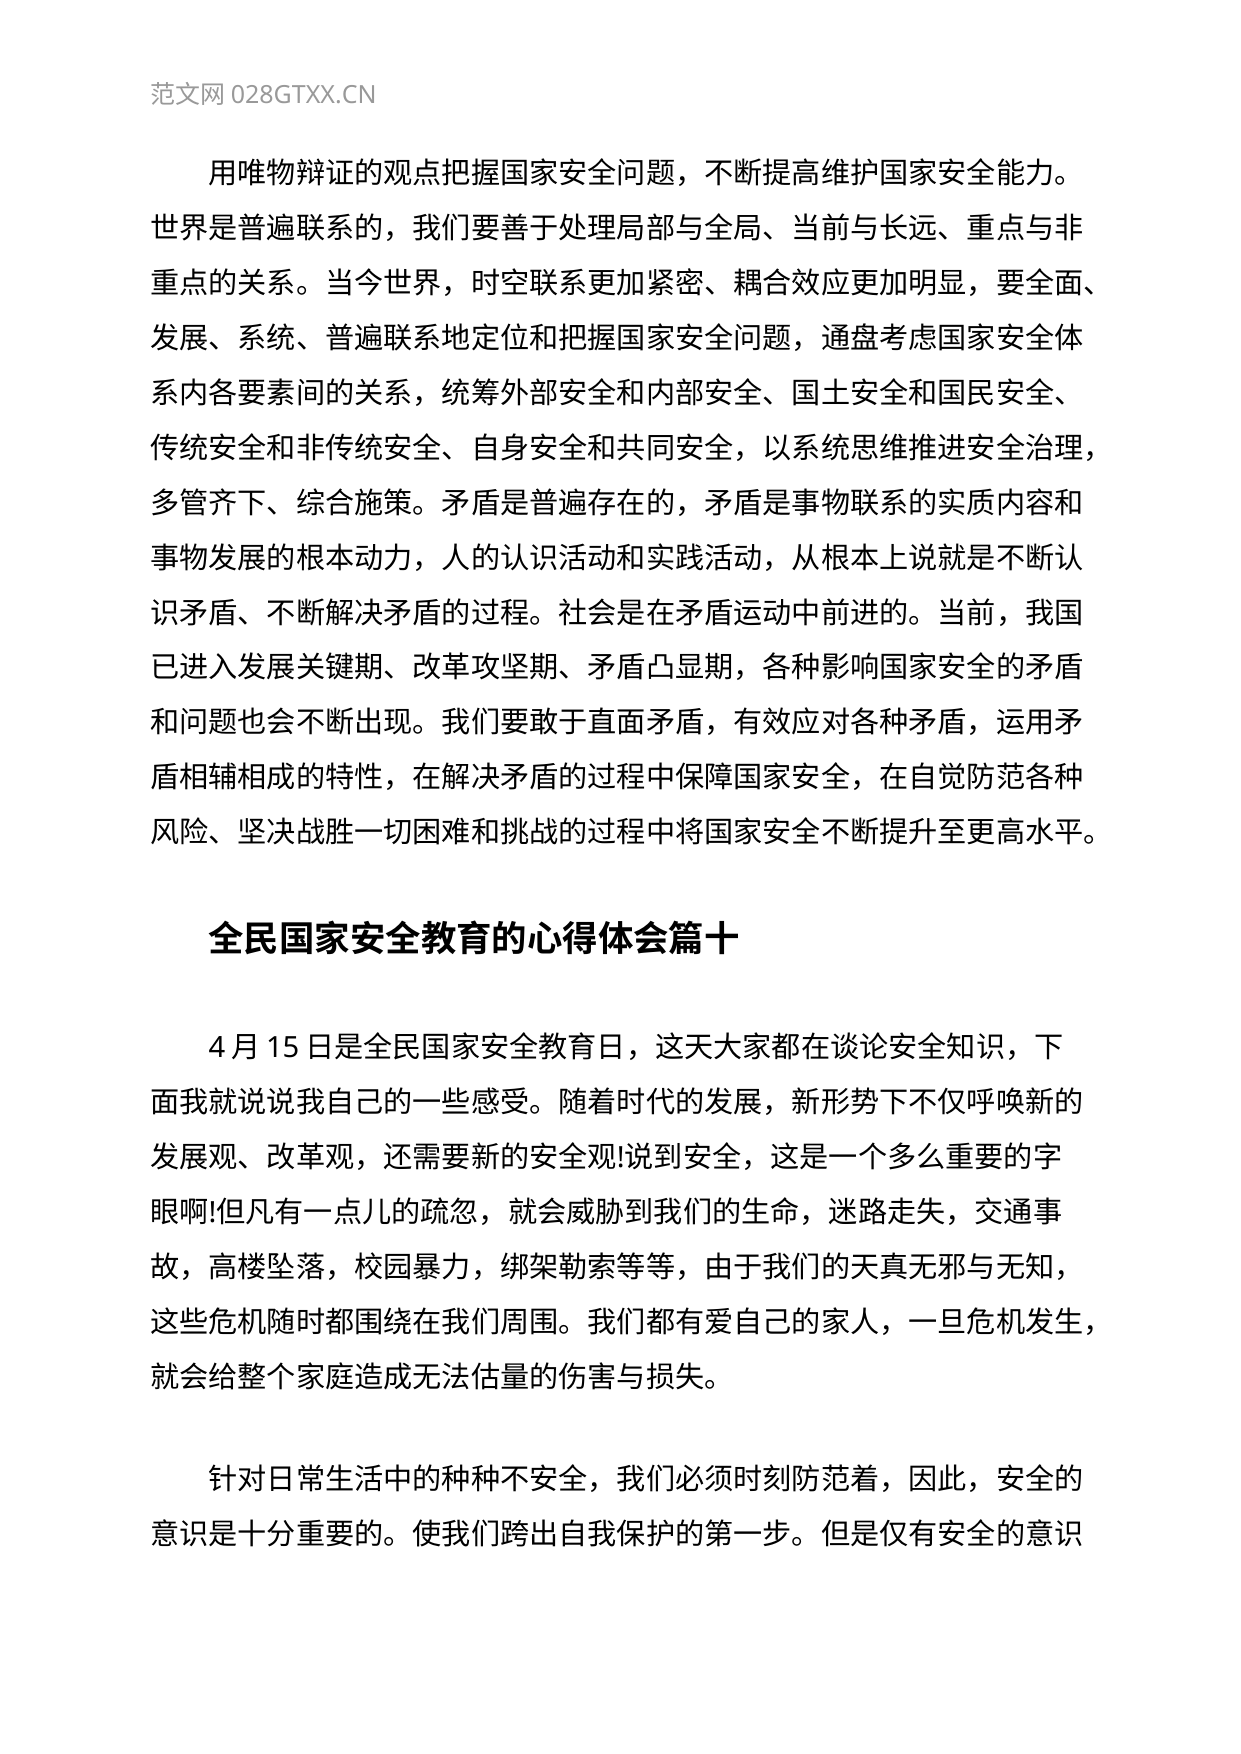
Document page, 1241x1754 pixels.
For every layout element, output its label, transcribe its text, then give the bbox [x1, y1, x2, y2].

text 全民国家安全教育的心得体会篇十 [150, 911, 1090, 962]
text 用唯物辩证的观点把握国家安全问题，不断提高维护国家安全能力。世界是普遍联系的，我们要善于处理局部与全局、当前与长远、重点与非重点的关系。当今世界，时空联系更加紧密、耦合效应更加明显，要全面、发展、系统、普遍联系地定位和把握国家安全问题，通盘考虑国家安全体系内各要素间的关系，统筹外部安全和内部安全、国土安全和国民安全、传统安全和非传统安全、自身安全和共同安全，以系统思维推进安全治理，多管齐下、综合施策。矛盾是普遍存在的，矛盾是事物联系的实质内容和事物发展的根本动力，人的认识活动和实践活动，从根本上说就是不断认识矛盾、不断解决矛盾的过程。社会是在矛盾运动中前进的。当前，我国已进入发展关键期、改革攻坚期、矛盾凸显期，各种影响国家安全的矛盾和问题也会不断出现。我们要敢于直面矛盾，有效应对各种矛盾，运用矛盾相辅相成的特性，在解决矛盾的过程中保障国家安全，在自觉防范各种风险、坚决战胜一切困难和挑战的过程中将国家安全不断提升至更高水平。 [150, 150, 1090, 851]
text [150, 1455, 1090, 1553]
text 4月15日是全民国家安全教育日，这天大家都在谈论安全知识，下面我就说说我自己的一些感受。随着时代的发展，新形势下不仅呼唤新的发展观、改革观，还需要新的安全观!说到安全，这是一个多么重要的字眼啊!但凡有一点儿的疏忽，就会威胁到我们的生命，迷路走失，交通事故，高楼坠落，校园暴力，绑架勒索等等，由于我们的天真无邪与无知，这些危机随时都围绕在我们周围。我们都有爱自己的家人，一旦危机发生，就会给整个家庭造成无法估量的伤害与损失。 [150, 1024, 1090, 1396]
